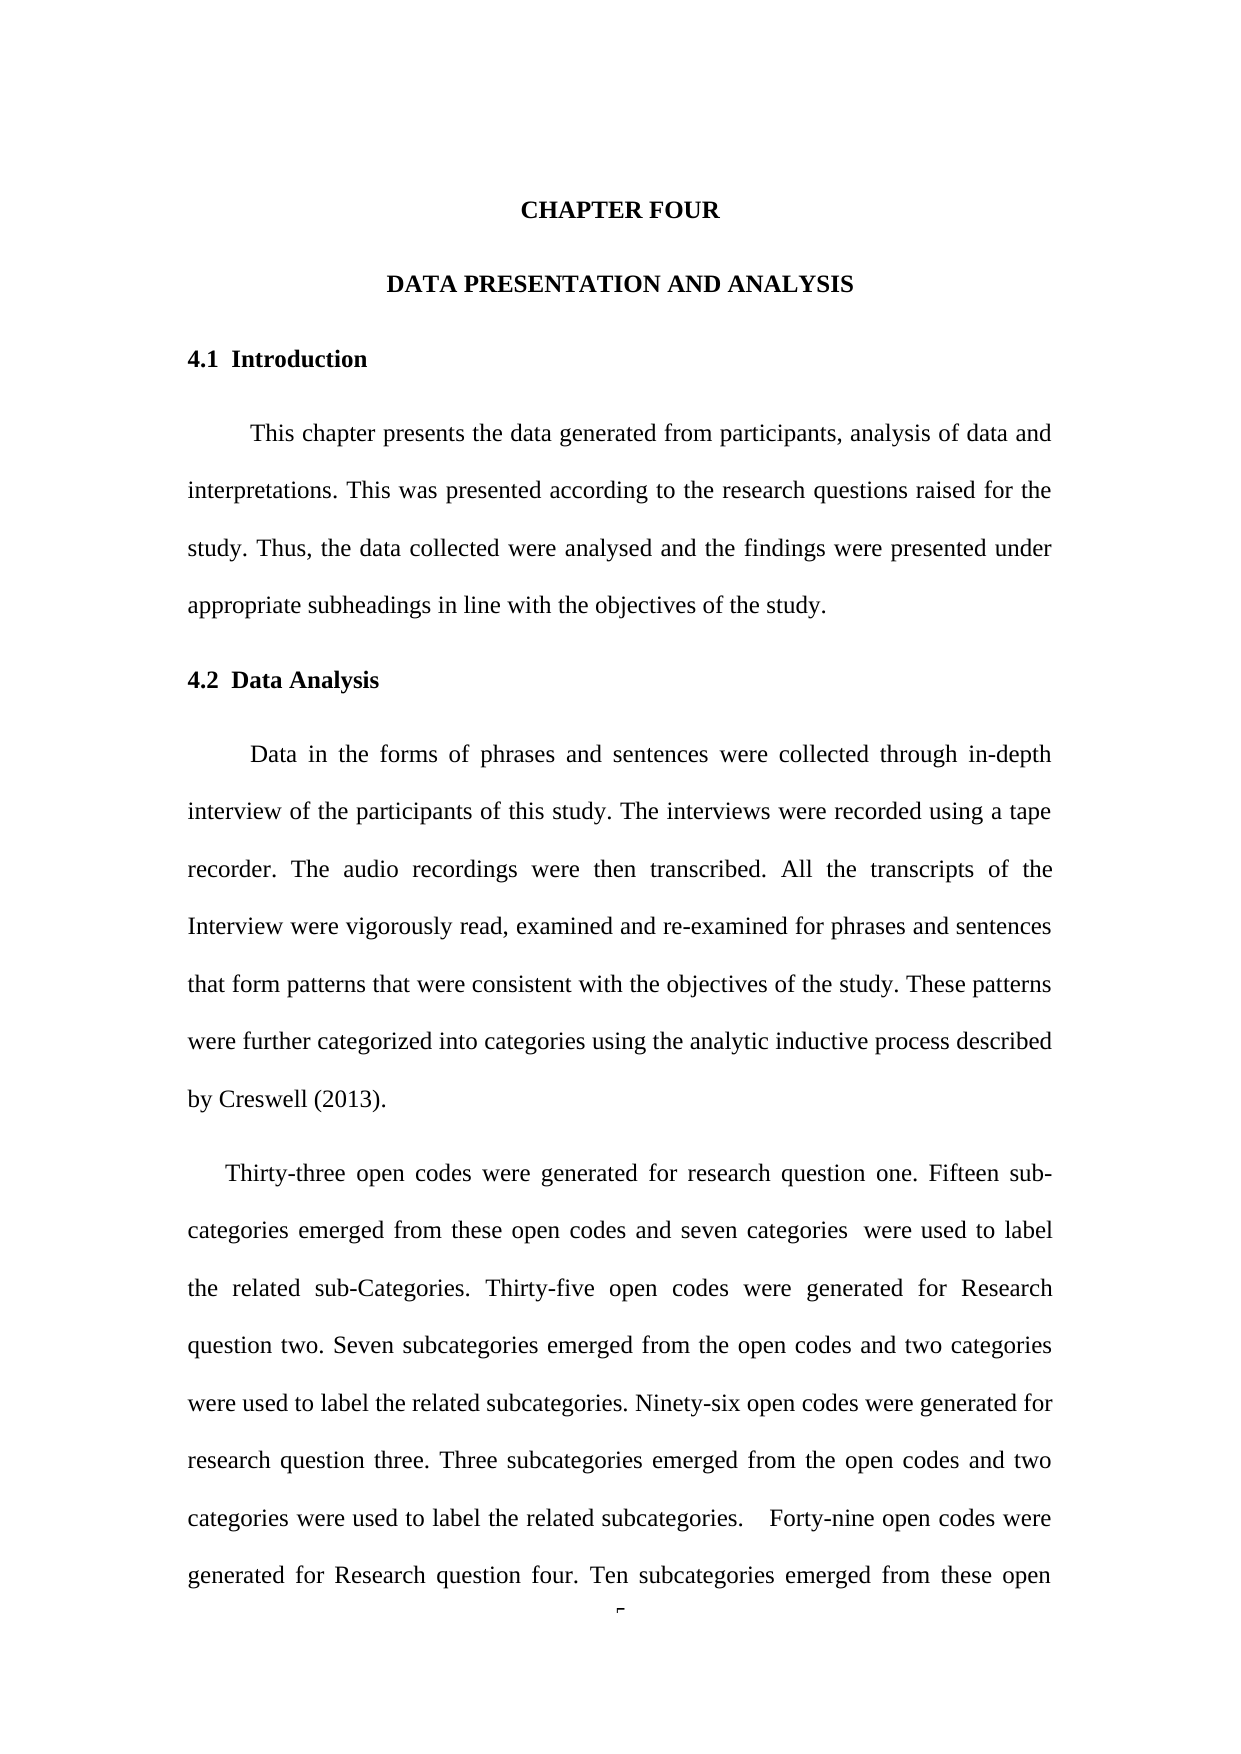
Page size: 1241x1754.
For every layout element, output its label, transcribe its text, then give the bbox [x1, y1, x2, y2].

text Data in the forms of phrases and sentences were collected through in-depth interview of the participants of this study. The interviews were recorded using a tape recorder. The audio recordings were then transcribed. All the transcripts of the Interview were vigorously read, examined and re-examined for phrases and sentences that form patterns that were consistent with the objectives of the study. These patterns were further categorized into categories using the analytic inductive process described by Creswell (2013). [187, 739, 1053, 1112]
text Thirty-three open codes were generated for research question one. Fifteen sub-categories emerged from these open codes and seven categories were used to label the related sub-Categories. Thirty-five open codes were generated for Research question two. Seven subcategories emerged from the open codes and two categories were used to label the related subcategories. Ninety-six open codes were generated for research question three. Three subcategories emerged from the open codes and two categories were used to label the related subcategories. Forty-nine open codes were [187, 1158, 1053, 1531]
subtitle Introduction [187, 344, 1213, 373]
subtitle Data Analysis [187, 665, 1213, 693]
text This chapter presents the data generated from participants, analysis of data and interpretations. This was presented according to the research questions raised for the study. Thus, the data collected were analysed and the findings were presented under appropriate subheadings in line with the objectives of the study. [187, 418, 1053, 619]
text DATA PRESENTATION AND ANALYSIS [186, 269, 1054, 298]
subtitle CHAPTER FOUR [186, 196, 1054, 224]
text generated for Research question four. Ten subcategories emerged from these open [187, 1560, 1213, 1589]
